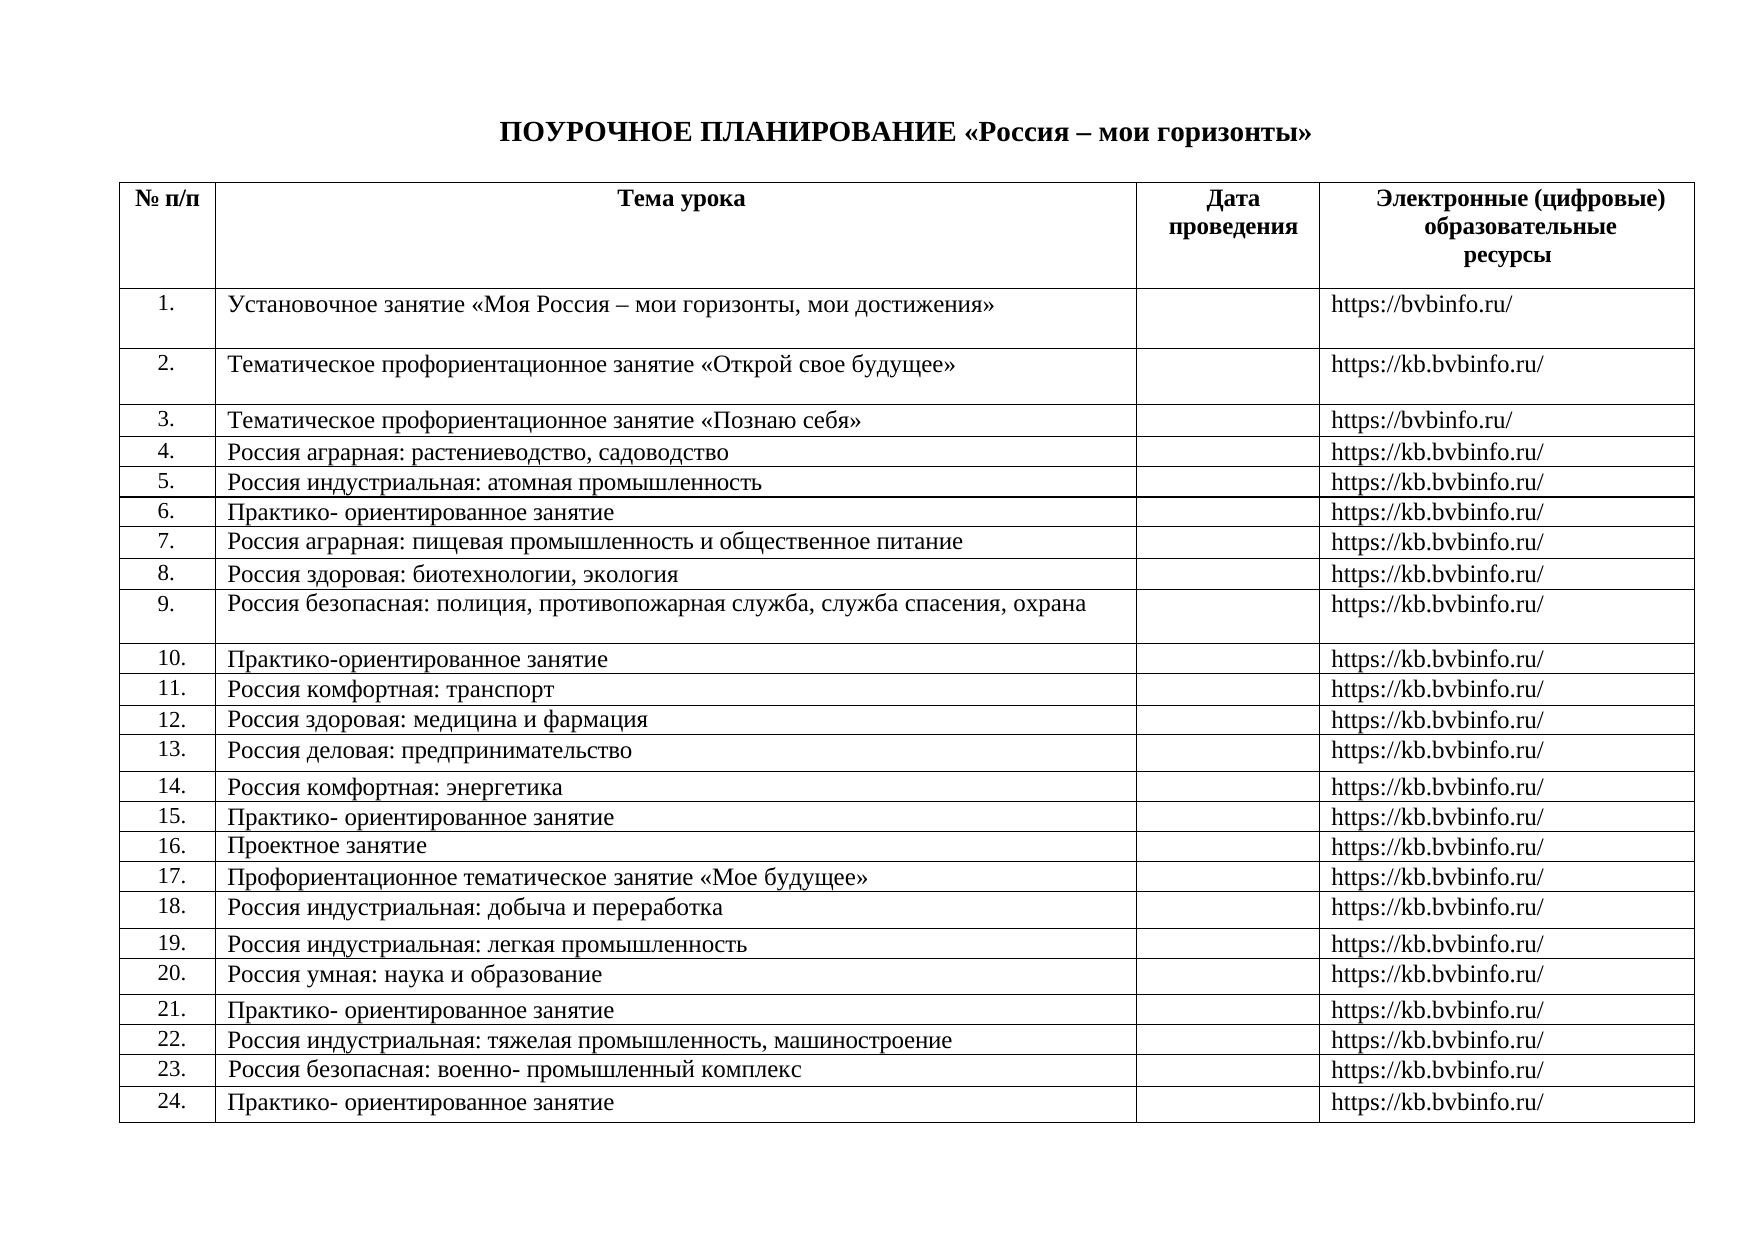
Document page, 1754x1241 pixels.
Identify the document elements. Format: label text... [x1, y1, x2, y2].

table_cell [120, 706, 215, 734]
table_cell [1137, 644, 1319, 673]
table_cell Россия здоровая: медицина и фармация [216, 706, 1136, 734]
table_cell [1137, 467, 1319, 496]
table_cell Россия аграрная: растениеводство, садоводство [216, 437, 1136, 466]
table_cell [1137, 349, 1319, 404]
table_cell Россия индустриальная: атомная промышленность [216, 467, 1136, 496]
table_cell https://kb.bvbinfo.ru/ [1320, 1055, 1694, 1086]
table_cell [1137, 1087, 1319, 1122]
table_header Дата проведения [1137, 183, 1319, 288]
table_cell Практико- ориентированное занятие [216, 498, 1136, 526]
table_cell [1137, 527, 1319, 558]
table_cell [1137, 862, 1319, 891]
table_cell [120, 929, 215, 958]
table_cell [120, 1055, 215, 1086]
table_cell [120, 959, 215, 994]
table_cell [1320, 1087, 1694, 1122]
table_cell [120, 405, 215, 436]
table_header № п/п [120, 183, 215, 288]
table_cell https://kb.bvbinfo.ru/ [1320, 467, 1694, 496]
table_cell [1137, 1025, 1319, 1054]
table_cell [120, 590, 215, 643]
table_cell https://kb.bvbinfo.ru/ [1320, 498, 1694, 526]
table_cell [1137, 289, 1319, 348]
table_cell https://kb.bvbinfo.ru/ [1320, 437, 1694, 466]
table_header Электронные (цифровые) образовательные ресурсы [1320, 183, 1694, 288]
table_cell [120, 832, 215, 861]
table_cell Практико- ориентированное занятие [216, 1087, 1136, 1122]
table_cell https://kb.bvbinfo.ru/ [1320, 644, 1694, 673]
table_cell [120, 559, 215, 588]
table_cell [1137, 674, 1319, 704]
table_cell [120, 862, 215, 891]
table_cell Россия безопасная: полиция, противопожарная служба, служба спасения, охрана [216, 590, 1136, 643]
table_cell [1137, 1055, 1319, 1086]
table_cell Россия здоровая: биотехнологии, экология [216, 559, 1136, 588]
table_cell Россия деловая: предпринимательство [216, 735, 1136, 771]
table_cell https://kb.bvbinfo.ru/ [1320, 772, 1694, 801]
table_cell https://kb.bvbinfo.ru/ [1320, 892, 1694, 928]
table_cell [1137, 559, 1319, 588]
table_cell Практико- ориентированное занятие [216, 995, 1136, 1024]
table_cell Профориентационное тематическое занятие «Мое будущее» [216, 862, 1136, 891]
table_cell [120, 527, 215, 558]
table_cell [120, 1025, 215, 1054]
table_cell [120, 289, 215, 348]
table_cell [1137, 405, 1319, 436]
table_cell https://kb.bvbinfo.ru/ [1320, 1025, 1694, 1054]
table_cell https://kb.bvbinfo.ru/ [1320, 590, 1694, 643]
table_cell https://kb.bvbinfo.ru/ [1320, 706, 1694, 734]
table_cell [120, 644, 215, 673]
text ПОУРОЧНОЕ ПЛАНИРОВАНИЕ «Россия – мои горизонты» [106, 114, 1706, 148]
table_cell [1137, 892, 1319, 928]
table_cell https://kb.bvbinfo.ru/ [1320, 929, 1694, 958]
table_cell [120, 349, 215, 404]
table_cell https://kb.bvbinfo.ru/ [1320, 862, 1694, 891]
table_cell https://bvbinfo.ru/ [1320, 405, 1694, 436]
table_cell Россия аграрная: пищевая промышленность и общественное питание [216, 527, 1136, 558]
table_cell https://kb.bvbinfo.ru/ [1320, 995, 1694, 1024]
table_cell Практико- ориентированное занятие [216, 802, 1136, 831]
table_cell Проектное занятие [216, 832, 1136, 861]
table_cell https://kb.bvbinfo.ru/ [1320, 559, 1694, 588]
table_cell Россия умная: наука и образование [216, 959, 1136, 994]
table_cell https://kb.bvbinfo.ru/ [1320, 735, 1694, 771]
table_cell https://kb.bvbinfo.ru/ [1320, 802, 1694, 831]
table_cell https://kb.bvbinfo.ru/ [1320, 527, 1694, 558]
table_cell [120, 498, 215, 526]
table_cell [120, 674, 215, 704]
table_cell https://kb.bvbinfo.ru/ [1320, 349, 1694, 404]
table_cell [120, 1087, 215, 1122]
table_cell [1137, 772, 1319, 801]
table_cell [120, 772, 215, 801]
table_cell Установочное занятие «Моя Россия – мои горизонты, мои достижения» [216, 289, 1136, 348]
table_cell Россия комфортная: энергетика [216, 772, 1136, 801]
table_cell [1137, 498, 1319, 526]
table_cell Россия индустриальная: добыча и переработка [216, 892, 1136, 928]
table_cell Россия безопасная: военно- промышленный комплекс [216, 1055, 1136, 1086]
table_cell https://kb.bvbinfo.ru/ [1320, 674, 1694, 704]
table_cell [1137, 832, 1319, 861]
table_cell [1137, 735, 1319, 771]
table_cell [1137, 959, 1319, 994]
table_cell https://kb.bvbinfo.ru/ [1320, 959, 1694, 994]
table_cell [120, 802, 215, 831]
table_cell [1137, 706, 1319, 734]
table_cell [1137, 590, 1319, 643]
table_cell [1137, 995, 1319, 1024]
table_cell Россия комфортная: транспорт [216, 674, 1136, 704]
table_cell https://kb.bvbinfo.ru/ [1320, 832, 1694, 861]
table_cell [120, 437, 215, 466]
table_cell [120, 735, 215, 771]
table_cell Тематическое профориентационное занятие «Открой свое будущее» [216, 349, 1136, 404]
table_cell [120, 467, 215, 496]
table_cell [1137, 929, 1319, 958]
table_cell Россия индустриальная: тяжелая промышленность, машиностроение [216, 1025, 1136, 1054]
table_cell [1137, 437, 1319, 466]
table_cell [120, 995, 215, 1024]
table_cell Россия индустриальная: легкая промышленность [216, 929, 1136, 958]
table_header Тема урока [216, 183, 1136, 288]
table_cell https://bvbinfo.ru/ [1320, 289, 1694, 348]
table_cell [1137, 802, 1319, 831]
table_cell [120, 892, 215, 928]
table_cell Практико-ориентированное занятие [216, 644, 1136, 673]
table_cell Тематическое профориентационное занятие «Познаю себя» [216, 405, 1136, 436]
